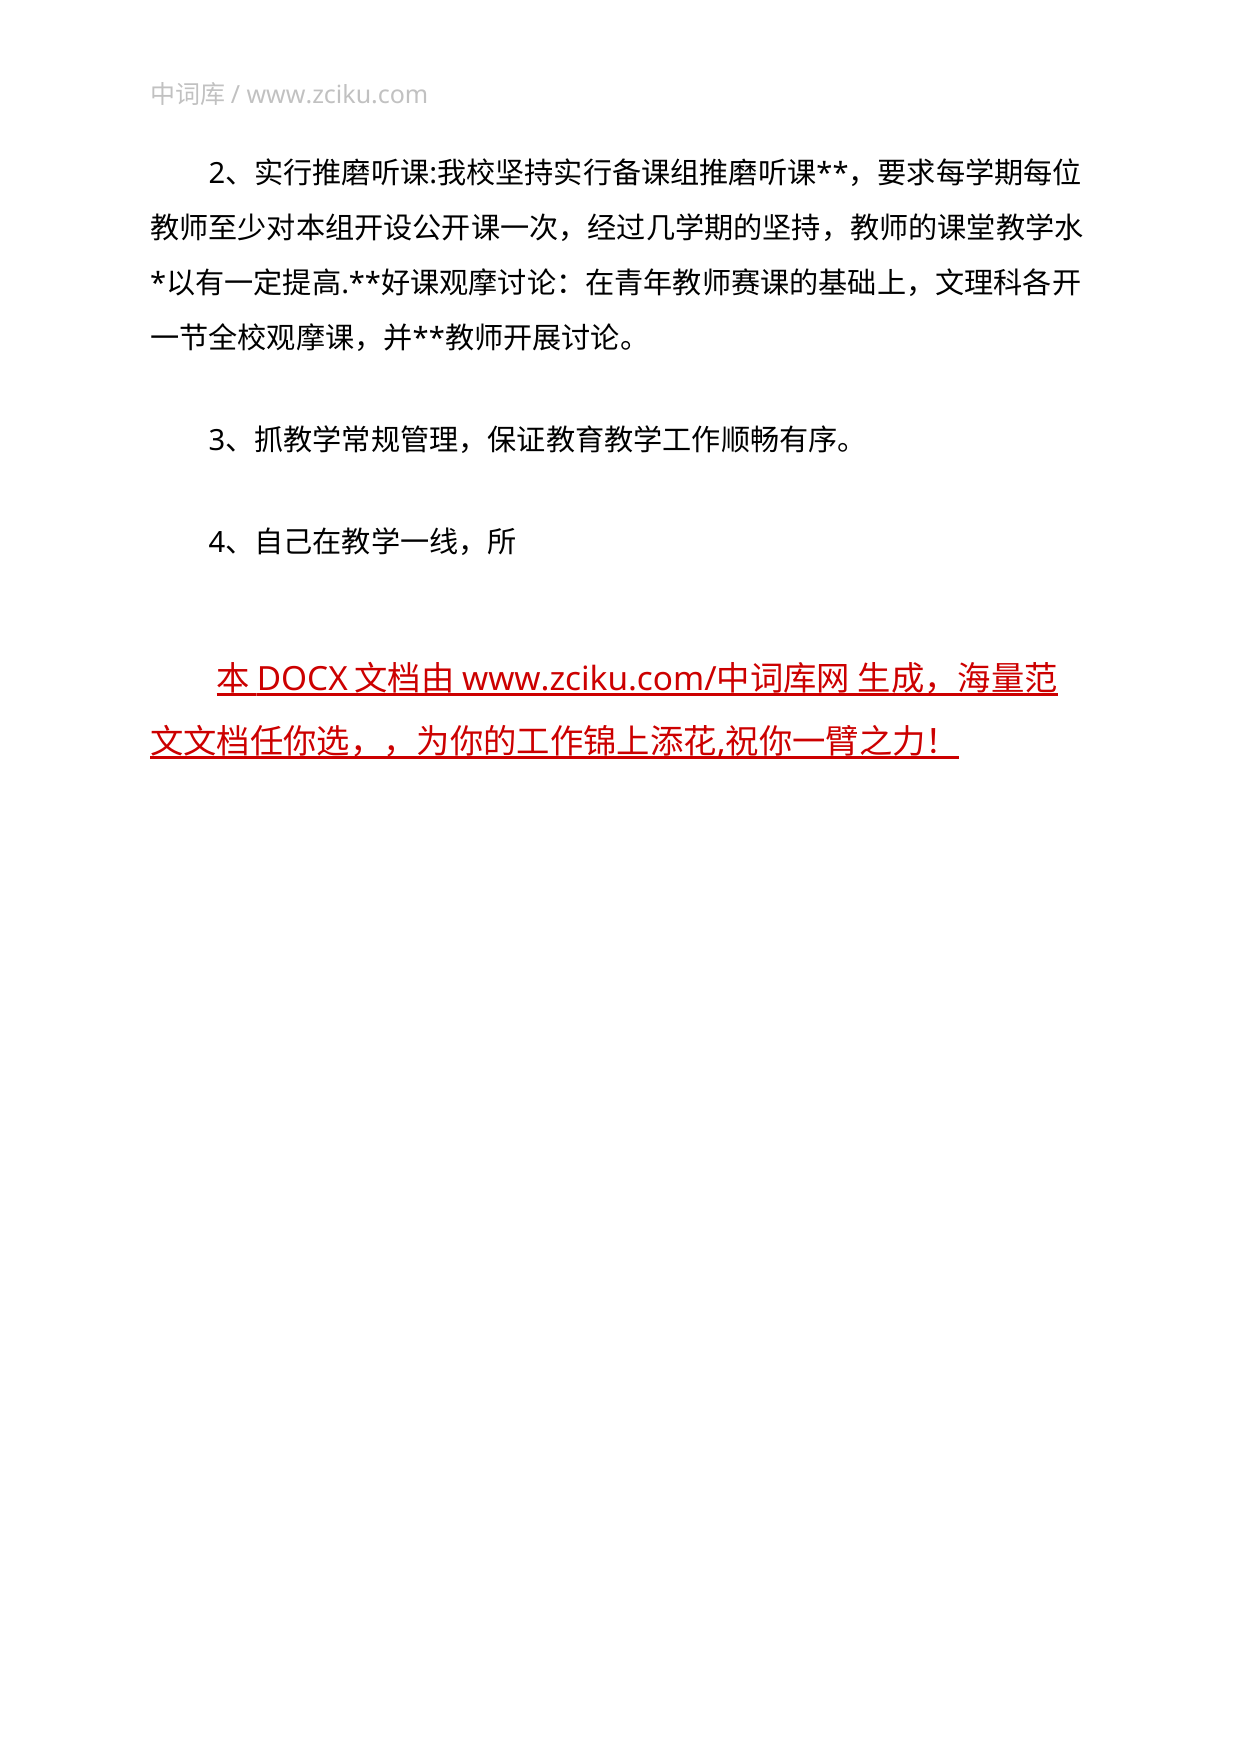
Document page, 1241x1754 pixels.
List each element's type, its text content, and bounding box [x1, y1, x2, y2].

text 4、自己在教学一线，所 [150, 519, 1090, 561]
text 2、实行推磨听课:我校坚持实行备课组推磨听课**，要求每学期每位教师至少对本组开设公开课一次，经过几学期的坚持，教师的课堂教学水*以有一定提高.**好课观摩讨论：在青年教师赛课的基础上，文理科各开一节全校观摩课，并**教师开展讨论。 [150, 150, 1090, 357]
text 3、抓教学常规管理，保证教育教学工作顺畅有序。 [150, 417, 1090, 459]
text 本DOCX文档由 www.zciku.com/中词库网 生成，海量范文文档任你选，，为你的工作锦上添花,祝你一臂之力！ [150, 652, 1090, 763]
